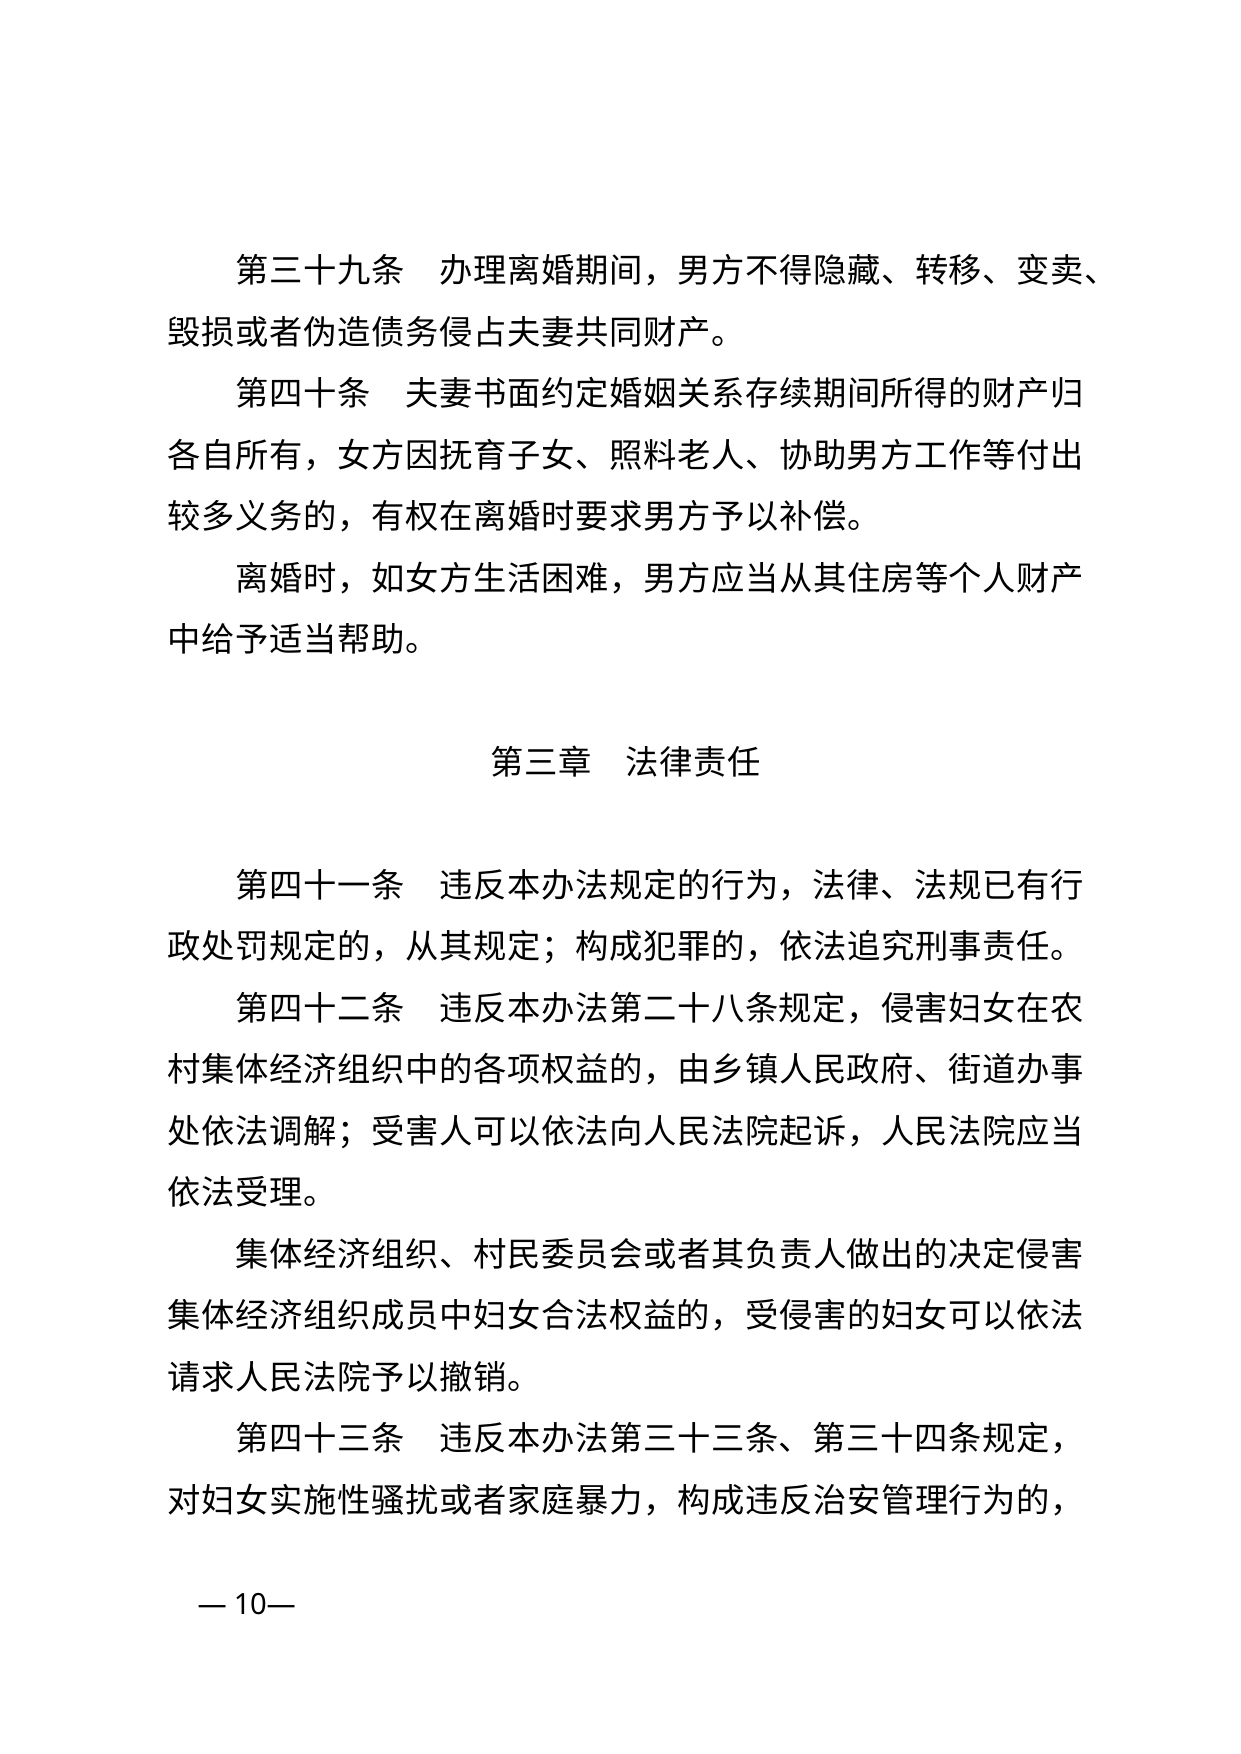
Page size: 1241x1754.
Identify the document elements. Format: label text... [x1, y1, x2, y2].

text 第三章 法律责任 [168, 729, 1084, 791]
text 第四十一条 违反本办法规定的行为，法律、法规已有行政处罚规定的，从其规定；构成犯罪的，依法追究刑事责任。 [168, 852, 1084, 975]
text 离婚时，如女方生活困难，男方应当从其住房等个人财产中给予适当帮助。 [168, 545, 1084, 668]
text 集体经济组织、村民委员会或者其负责人做出的决定侵害集体经济组织成员中妇女合法权益的，受侵害的妇女可以依法请求人民法院予以撤销。 [168, 1221, 1084, 1405]
text 第四十条 夫妻书面约定婚姻关系存续期间所得的财产归各自所有，女方因抚育子女、照料老人、协助男方工作等付出较多义务的，有权在离婚时要求男方予以补偿。 [168, 361, 1084, 545]
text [168, 1405, 1084, 1528]
text 第四十二条 违反本办法第二十八条规定，侵害妇女在农村集体经济组织中的各项权益的，由乡镇人民政府、街道办事处依法调解；受害人可以依法向人民法院起诉，人民法院应当依法受理。 [168, 975, 1084, 1221]
text 第三十九条 办理离婚期间，男方不得隐藏、转移、变卖、毁损或者伪造债务侵占夫妻共同财产。 [168, 238, 1084, 361]
